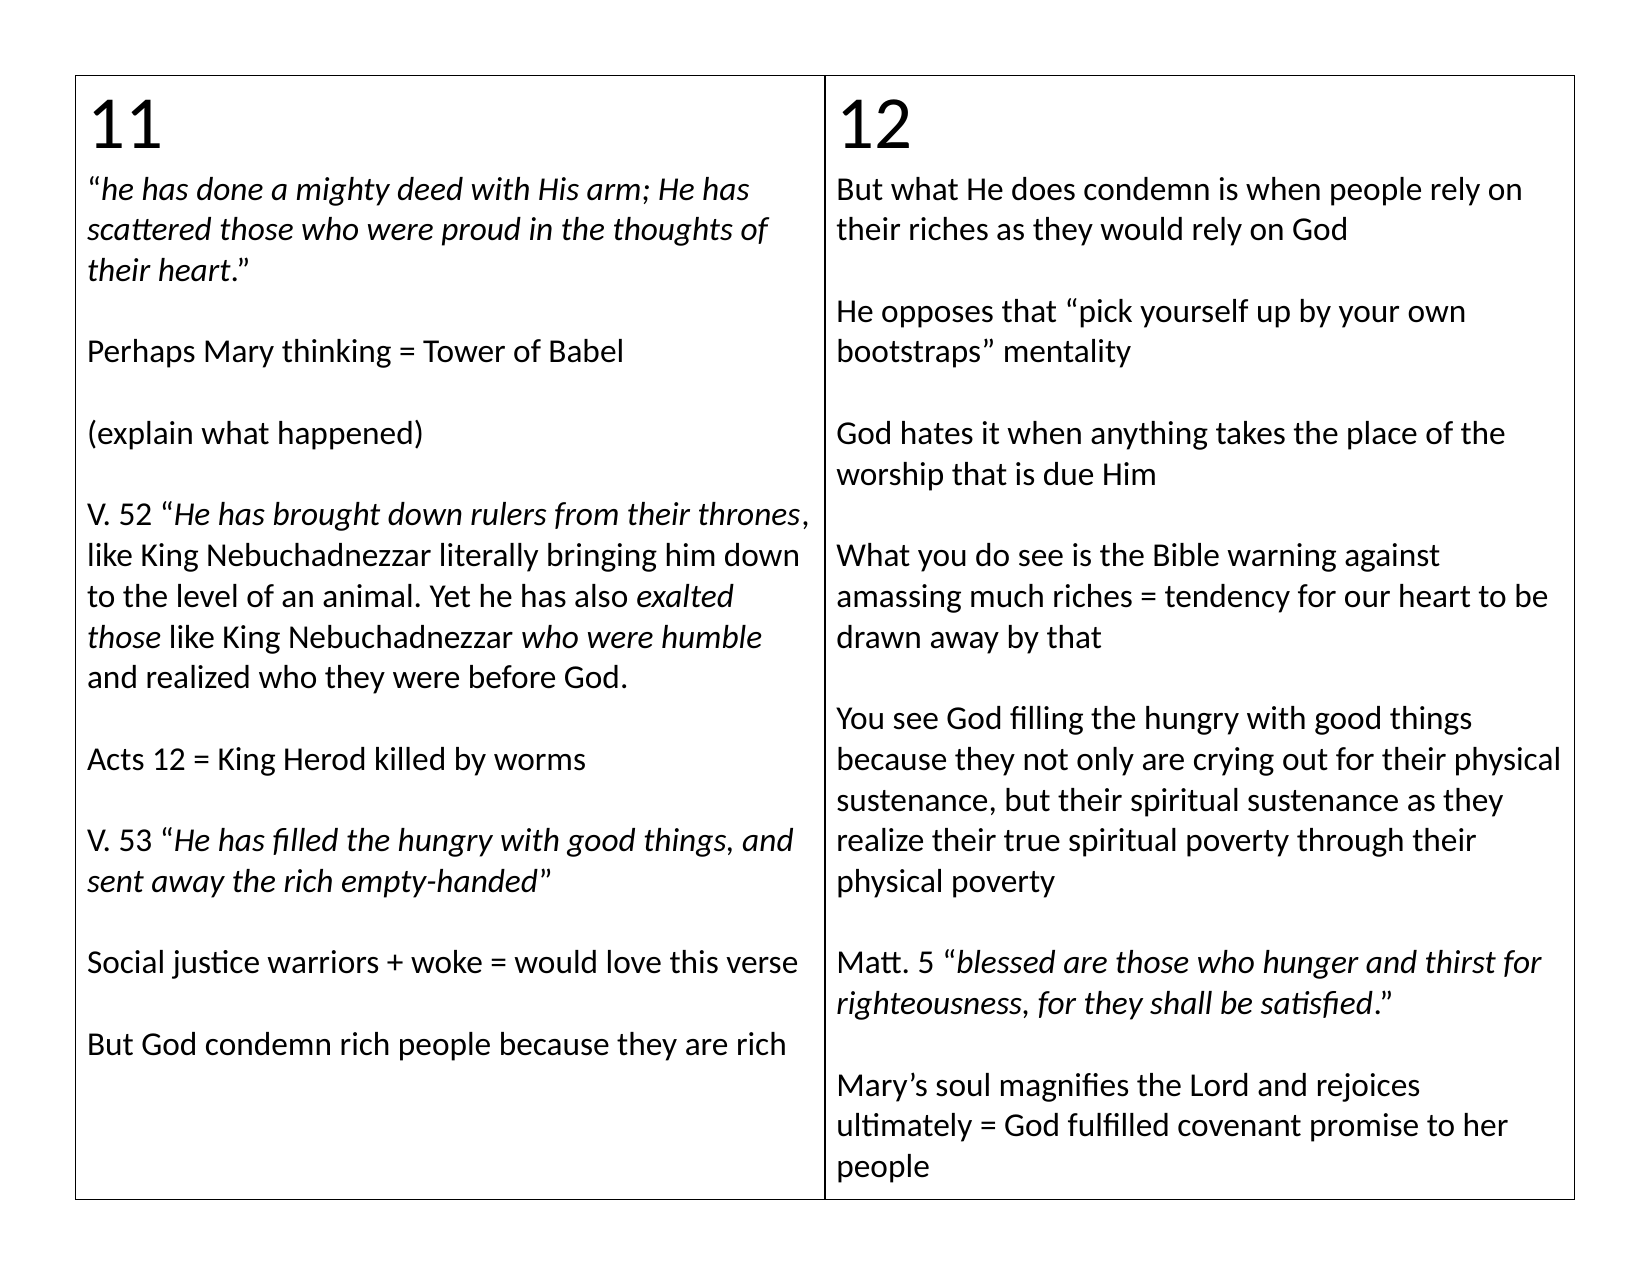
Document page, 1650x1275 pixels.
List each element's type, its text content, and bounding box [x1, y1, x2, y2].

table_cell 12 But what He does condemn is when people rely on their riches as they would rely on God He opposes that “pick yourself up by your own bootstraps” mentality God hates it when anything takes the place of the worship that is due Him What you do see is the Bible warning against amassing much riches = tendency for our heart to be drawn away by that You see God filling the hungry with good things because they not only are crying out for their physical sustenance, but their spiritual sustenance as they realize their true spiritual poverty through their physical poverty Matt. 5 “blessed are those who hunger and thirst for righteousness, for they shall be satisfied.” Mary’s soul magnifies the Lord and rejoices ultimately = God fulfilled covenant promise to her people [826, 76, 1574, 1199]
table_cell 11 “he has done a mighty deed with His arm; He has scattered those who were proud in the thoughts of their heart.” Perhaps Mary thinking = Tower of Babel (explain what happened) V. 52 “He has brought down rulers from their thrones, like King Nebuchadnezzar literally bringing him down to the level of an animal. Yet he has also exalted those like King Nebuchadnezzar who were humble and realized who they were before God. Acts 12 = King Herod killed by worms V. 53 “He has filled the hungry with good things, and sent away the rich empty-handed” Social justice warriors + woke = would love this verse But God condemn rich people because they are rich [76, 76, 824, 1199]
